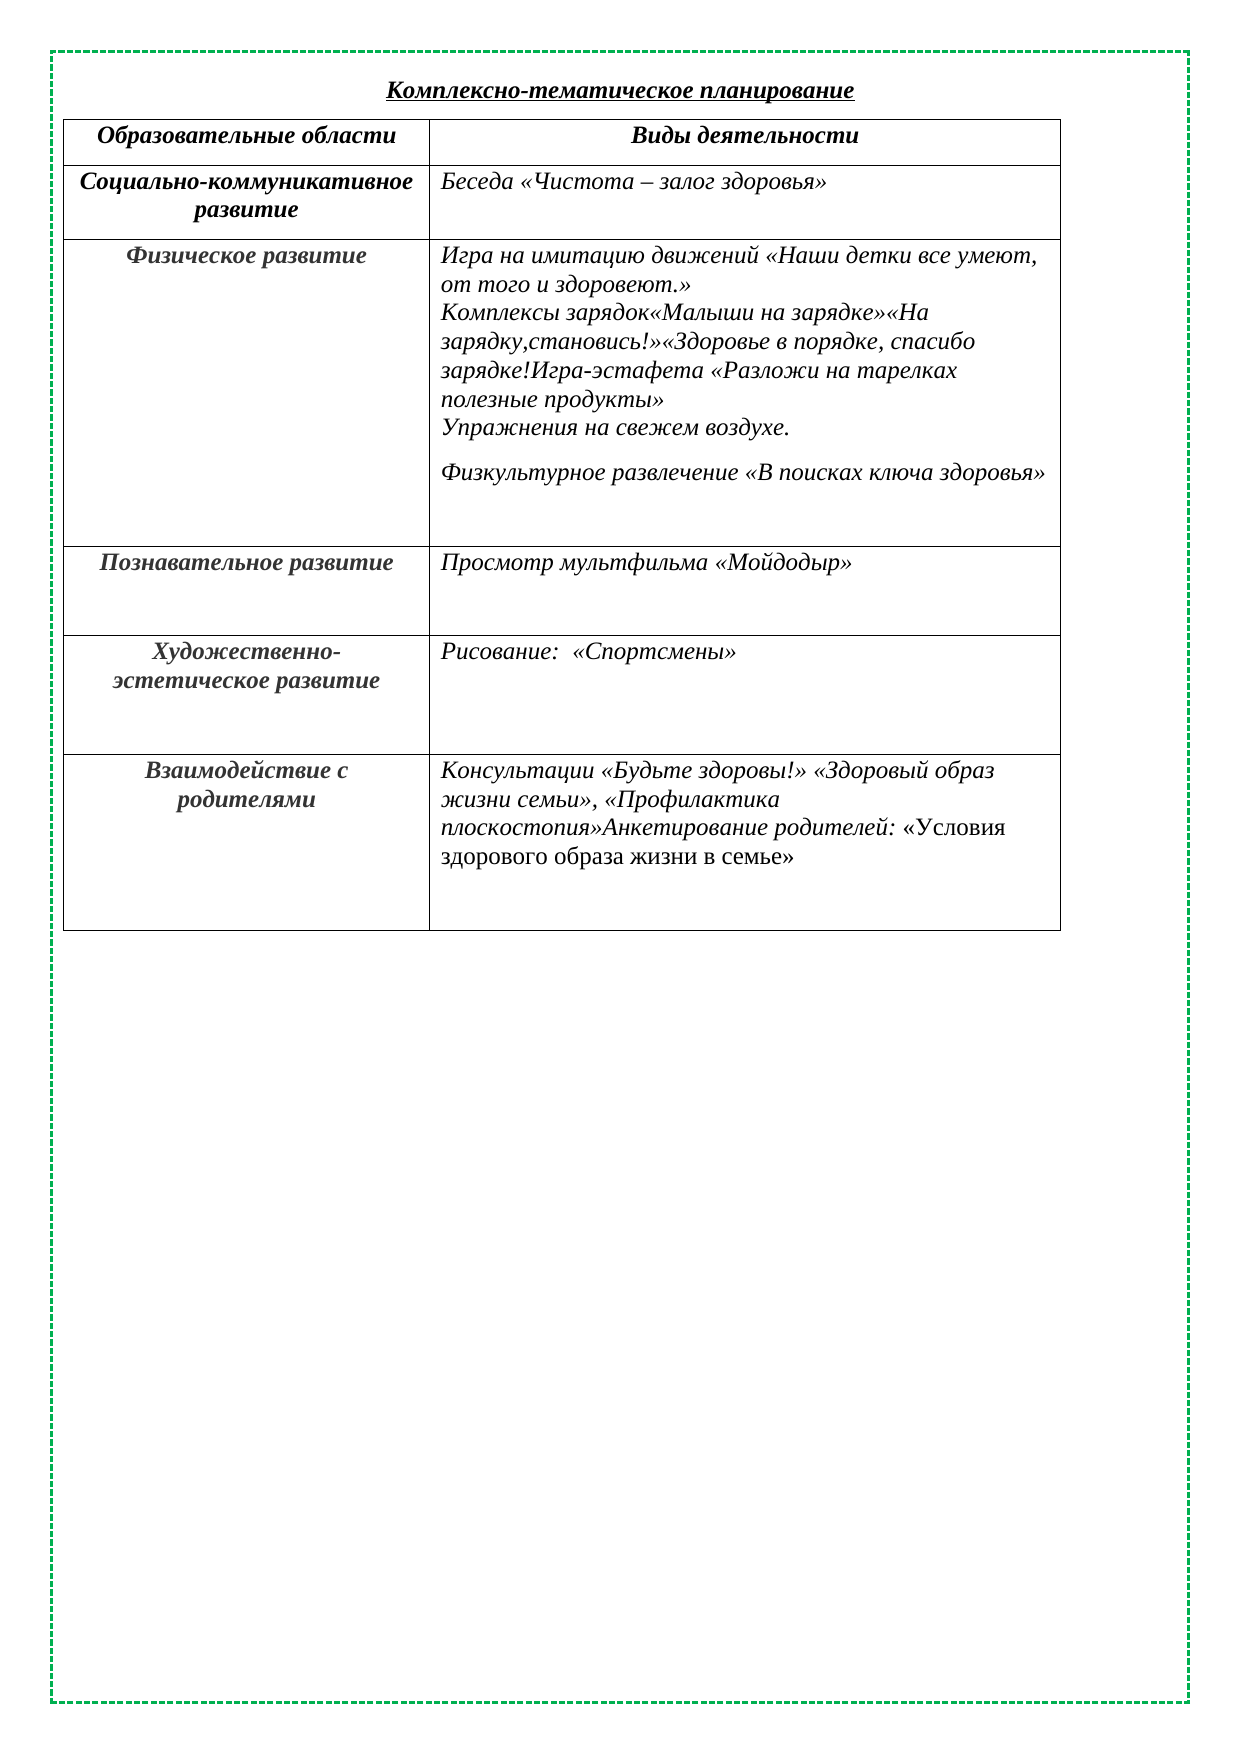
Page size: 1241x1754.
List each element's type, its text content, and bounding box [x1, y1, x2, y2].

table_cell Рисование: «Спортсмены» [430, 636, 1060, 754]
table_header Образовательные области [64, 120, 429, 165]
table_cell Социально-коммуникативное развитие [64, 166, 429, 239]
table_cell Беседа «Чистота – залог здоровья» [430, 166, 1060, 239]
table_cell Физическое развитие [64, 240, 429, 546]
table_cell Просмотр мультфильма «Мойдодыр» [430, 547, 1060, 635]
text Комплексно-тематическое планирование [75, 75, 1165, 104]
table_cell Художественно-эстетическое развитие [64, 636, 429, 754]
table_cell Консультации «Будьте здоровы!» «Здоровый образ жизни семьи», «Профилактика плоскостопия»Анкетирование родителей: «Условия здорового образа жизни в семье» [430, 755, 1060, 930]
table_cell Игра на имитацию движений «Наши детки все умеют, от того и здоровеют.» Комплексы зарядок«Малыши на зарядке»«На зарядку,становись!»«Здоровье в порядке, спасибо зарядке!Игра-эстафета «Разложи на тарелках полезные продукты» Упражнения на свежем воздухе. Физкультурное развлечение «В поисках ключа здоровья» [430, 240, 1060, 546]
table_header Виды деятельности [430, 120, 1060, 165]
table_cell Взаимодействие с родителями [64, 755, 429, 930]
table_cell Познавательное развитие [64, 547, 429, 635]
